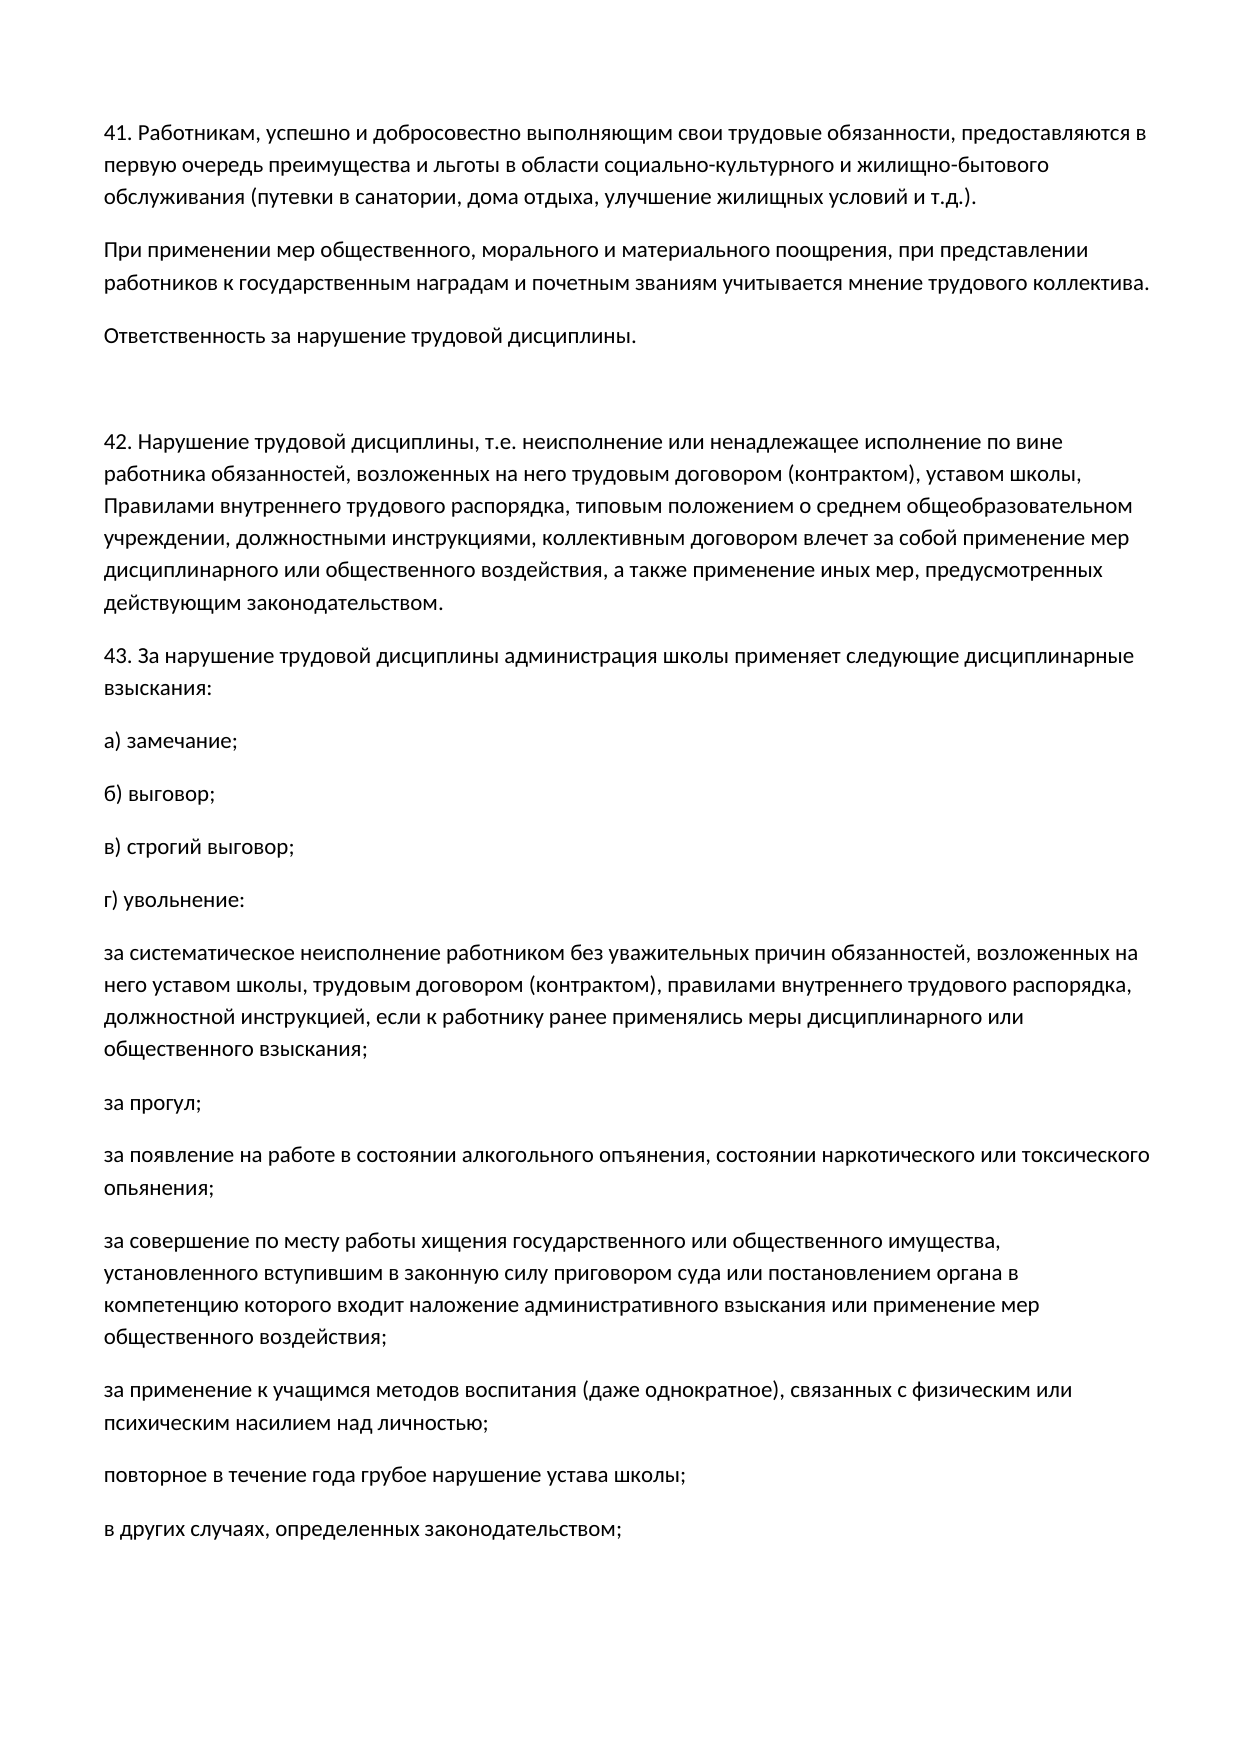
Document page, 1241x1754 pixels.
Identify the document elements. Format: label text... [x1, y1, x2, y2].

text Ответственность за нарушение трудовой дисциплины. [103, 321, 1152, 349]
text в) строгий выговор; [103, 832, 1152, 860]
text При применении мер общественного, морального и материального поощрения, при представлении работников к государственным наградам и почетным званиям учитывается мнение трудового коллектива. [103, 236, 1152, 296]
text в других случаях, определенных законодательством; [103, 1514, 1152, 1542]
text за появление на работе в состоянии алкогольного опъянения, состоянии наркотического или токсического опьянения; [103, 1141, 1152, 1201]
text б) выговор; [103, 779, 1152, 807]
text а) замечание; [103, 726, 1152, 754]
text г) увольнение: [103, 885, 1152, 913]
text 41. Работникам, успешно и добросовестно выполняющим свои трудовые обязанности, предоставляются в первую очередь преимущества и льготы в области социально-культурного и жилищно-бытового обслуживания (путевки в санатории, дома отдыха, улучшение жилищных условий и т.д.). [103, 118, 1152, 211]
text 42. Нарушение трудовой дисциплины, т.е. неисполнение или ненадлежащее исполнение по вине работника обязанностей, возложенных на него трудовым договором (контрактом), уставом школы, Правилами внутреннего трудового распорядка, типовым положением о среднем общеобразовательном учреждении, должностными инструкциями, коллективным договором влечет за собой применение мер дисциплинарного или общественного воздействия, а также применение иных мер, предусмотренных действующим законодательством. [103, 427, 1152, 616]
text за прогул; [103, 1088, 1152, 1116]
text за систематическое неисполнение работником без уважительных причин обязанностей, возложенных на него уставом школы, трудовым договором (контрактом), правилами внутреннего трудового распорядка, должностной инструкцией, если к работнику ранее применялись меры дисциплинарного или общественного взыскания; [103, 938, 1152, 1063]
text за совершение по месту работы хищения государственного или общественного имущества, установленного вступившим в законную силу приговором суда или постановлением органа в компетенцию которого входит наложение административного взыскания или применение мер общественного воздействия; [103, 1226, 1152, 1350]
text повторное в течение года грубое нарушение устава школы; [103, 1461, 1152, 1489]
text 43. За нарушение трудовой дисциплины администрация школы применяет следующие дисциплинарные взыскания: [103, 641, 1152, 701]
text за применение к учащимся методов воспитания (даже однократное), связанных с физическим или психическим насилием над личностью; [103, 1375, 1152, 1436]
